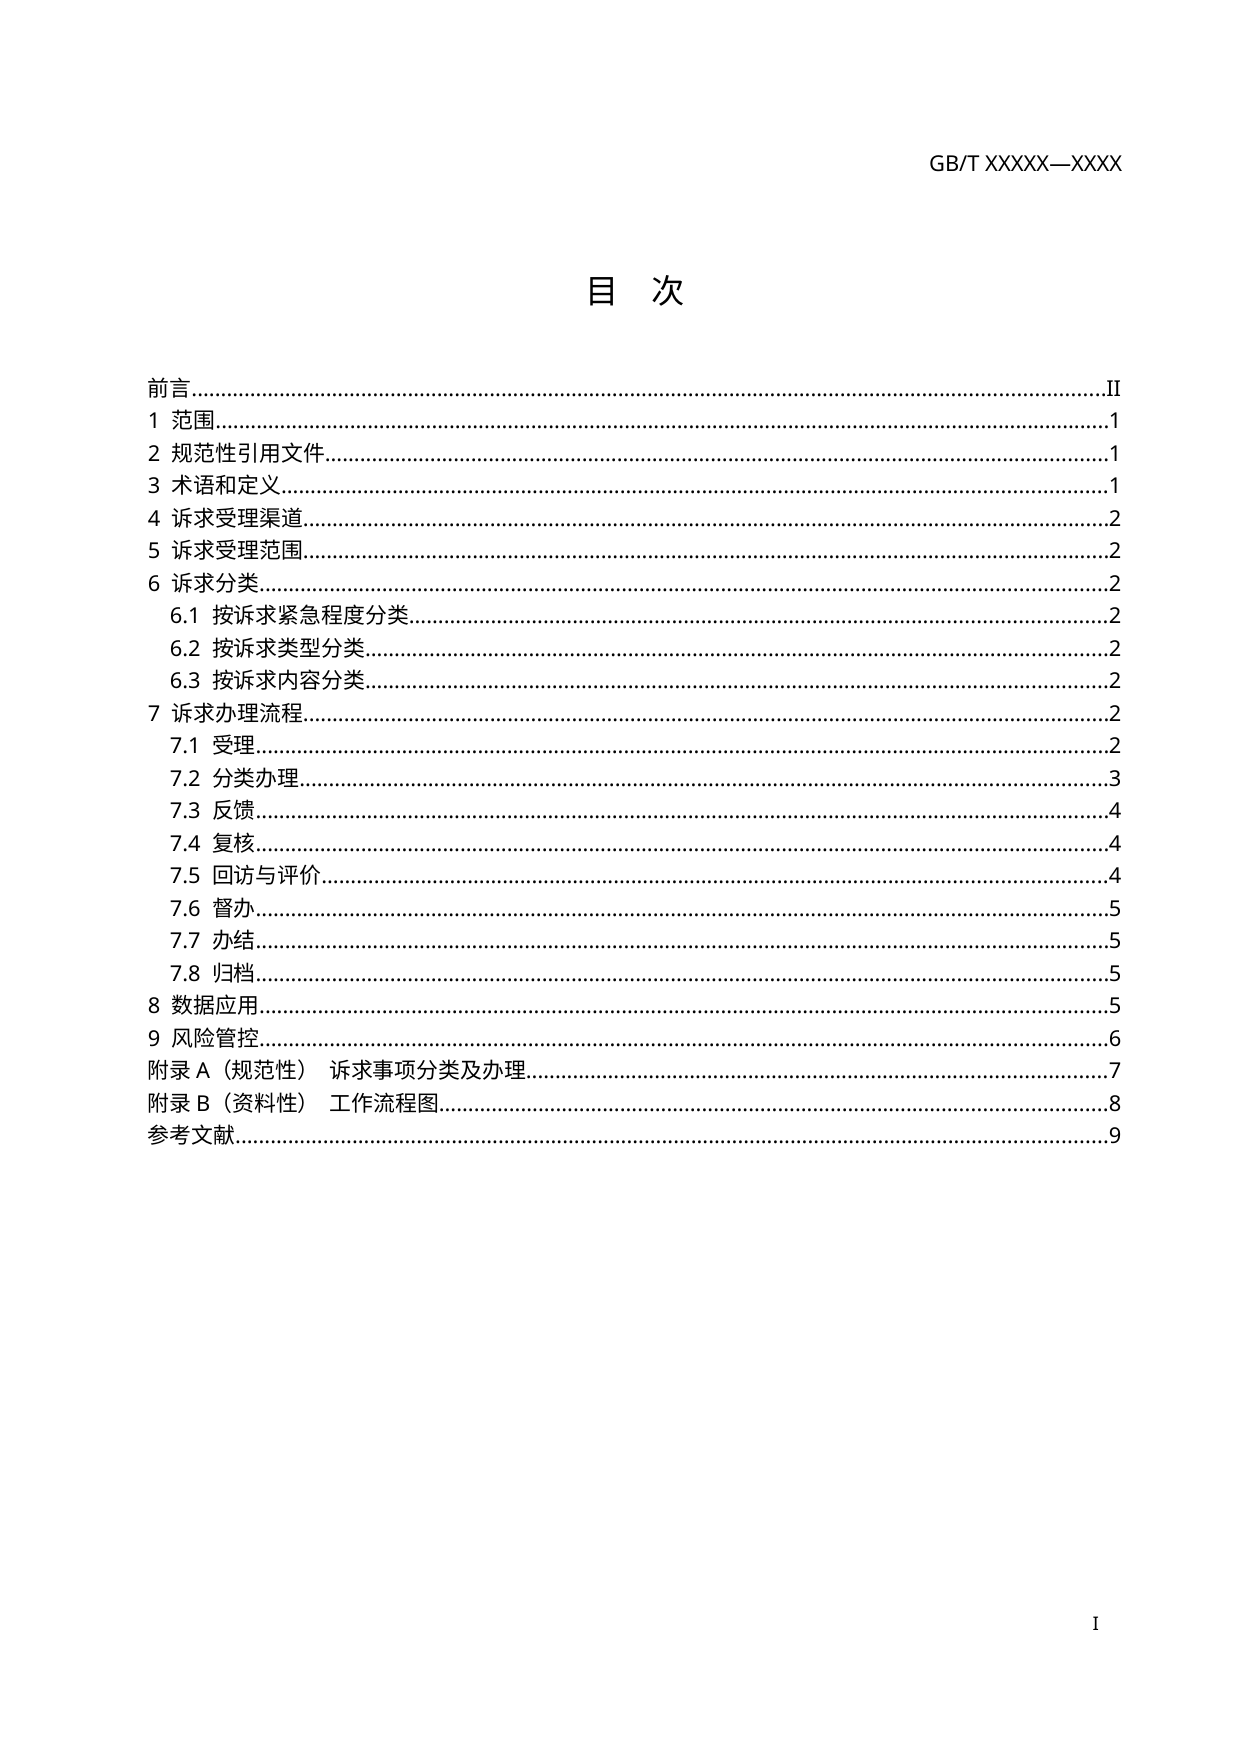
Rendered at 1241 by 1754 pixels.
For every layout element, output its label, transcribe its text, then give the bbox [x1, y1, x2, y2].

text 6.3 按诉求内容分类 2 [169, 663, 1122, 696]
text 参考文献 9 [148, 1118, 1122, 1151]
text 7.5 回访与评价 4 [169, 858, 1122, 891]
text 前言 II [148, 371, 1122, 403]
text 3 术语和定义 1 [148, 468, 1122, 501]
text 8 数据应用 5 [148, 988, 1122, 1021]
text 6.2 按诉求类型分类 2 [169, 631, 1122, 663]
text 6 诉求分类 2 [148, 566, 1122, 598]
text 7.2 分类办理 3 [169, 761, 1122, 793]
text 5 诉求受理范围 2 [148, 533, 1122, 566]
text 附录A（规范性） 诉求事项分类及办理 7 [148, 1053, 1122, 1086]
text 7.6 督办 5 [169, 891, 1122, 923]
text 目次 [148, 257, 1122, 322]
text 7 诉求办理流程 2 [148, 696, 1122, 728]
text 7.1 受理 2 [169, 728, 1122, 761]
text 7.8 归档 5 [169, 956, 1122, 988]
text 6.1 按诉求紧急程度分类 2 [169, 598, 1122, 631]
text 7.4 复核 4 [169, 826, 1122, 858]
text 7.3 反馈 4 [169, 793, 1122, 826]
text 7.7 办结 5 [169, 923, 1122, 956]
text 4 诉求受理渠道 2 [148, 501, 1122, 533]
text 1 范围 1 [148, 403, 1122, 436]
text 2 规范性引用文件 1 [148, 436, 1122, 468]
text 9 风险管控 6 [148, 1021, 1122, 1053]
text 附录B（资料性） 工作流程图 8 [148, 1086, 1122, 1118]
